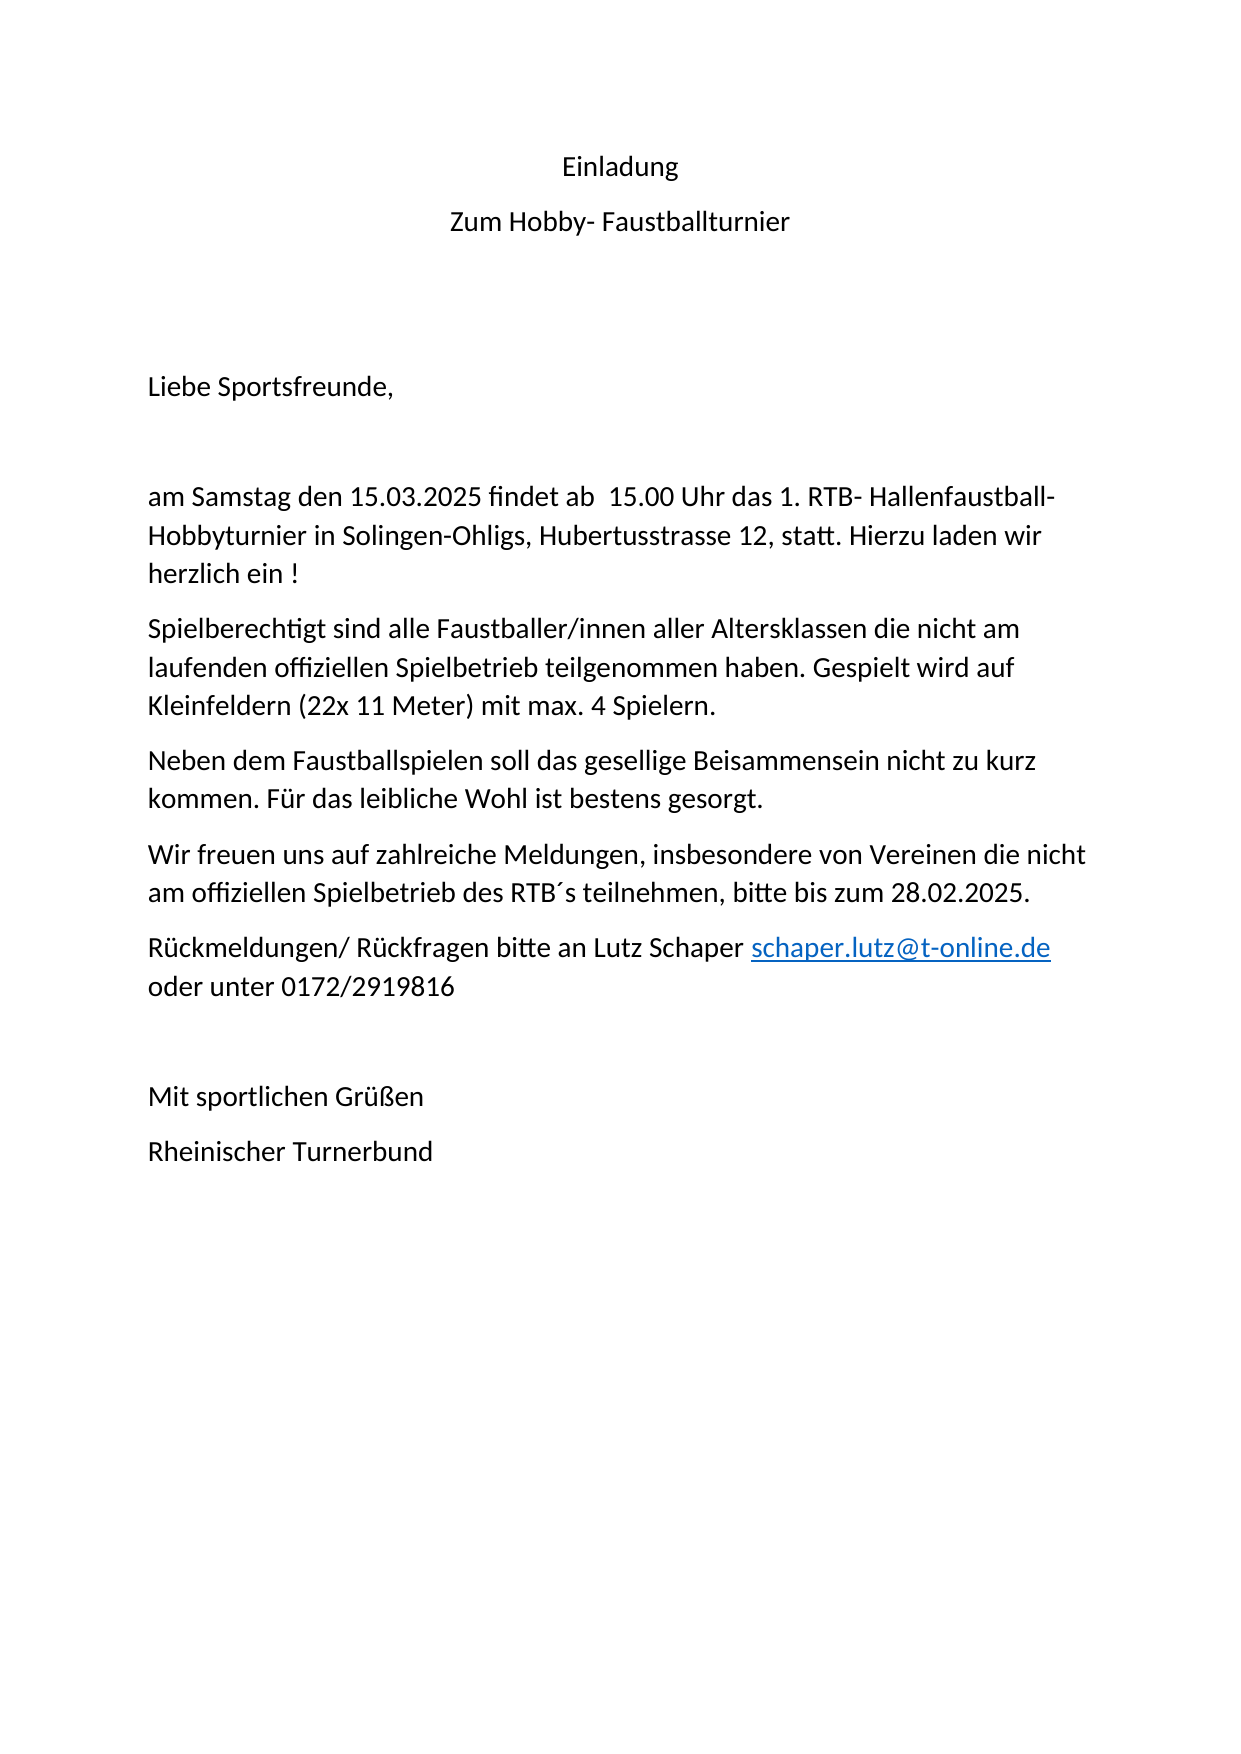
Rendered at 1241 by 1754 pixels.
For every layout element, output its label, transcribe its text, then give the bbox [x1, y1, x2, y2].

text Einladung [148, 148, 1093, 183]
text Rückmeldungen/ Rückfragen bitte an Lutz Schaper schaper.lutz@t-online.de oder unter 0172/2919816 [148, 929, 1093, 1003]
text Wir freuen uns auf zahlreiche Meldungen, insbesondere von Vereinen die nicht am offiziellen Spielbetrieb des RTB´s teilnehmen, bitte bis zum 28.02.2025. [148, 836, 1093, 910]
text Mit sportlichen Grüßen [148, 1078, 1093, 1113]
text Neben dem Faustballspielen soll das gesellige Beisammensein nicht zu kurz kommen. Für das leibliche Wohl ist bestens gesorgt. [148, 742, 1093, 816]
text Zum Hobby- Faustballturnier [148, 203, 1093, 238]
text Rheinischer Turnerbund [148, 1133, 1093, 1169]
text am Samstag den 15.03.2025 findet ab 15.00 Uhr das 1. RTB- Hallenfaustball-Hobbyturnier in Solingen-Ohligs, Hubertusstrasse 12, statt. Hierzu laden wir herzlich ein ! [148, 478, 1093, 591]
text Spielberechtigt sind alle Faustballer/innen aller Altersklassen die nicht am laufenden offiziellen Spielbetrieb teilgenommen haben. Gespielt wird auf Kleinfeldern (22x 11 Meter) mit max. 4 Spielern. [148, 610, 1093, 723]
text Liebe Sportsfreunde, [148, 368, 1093, 404]
